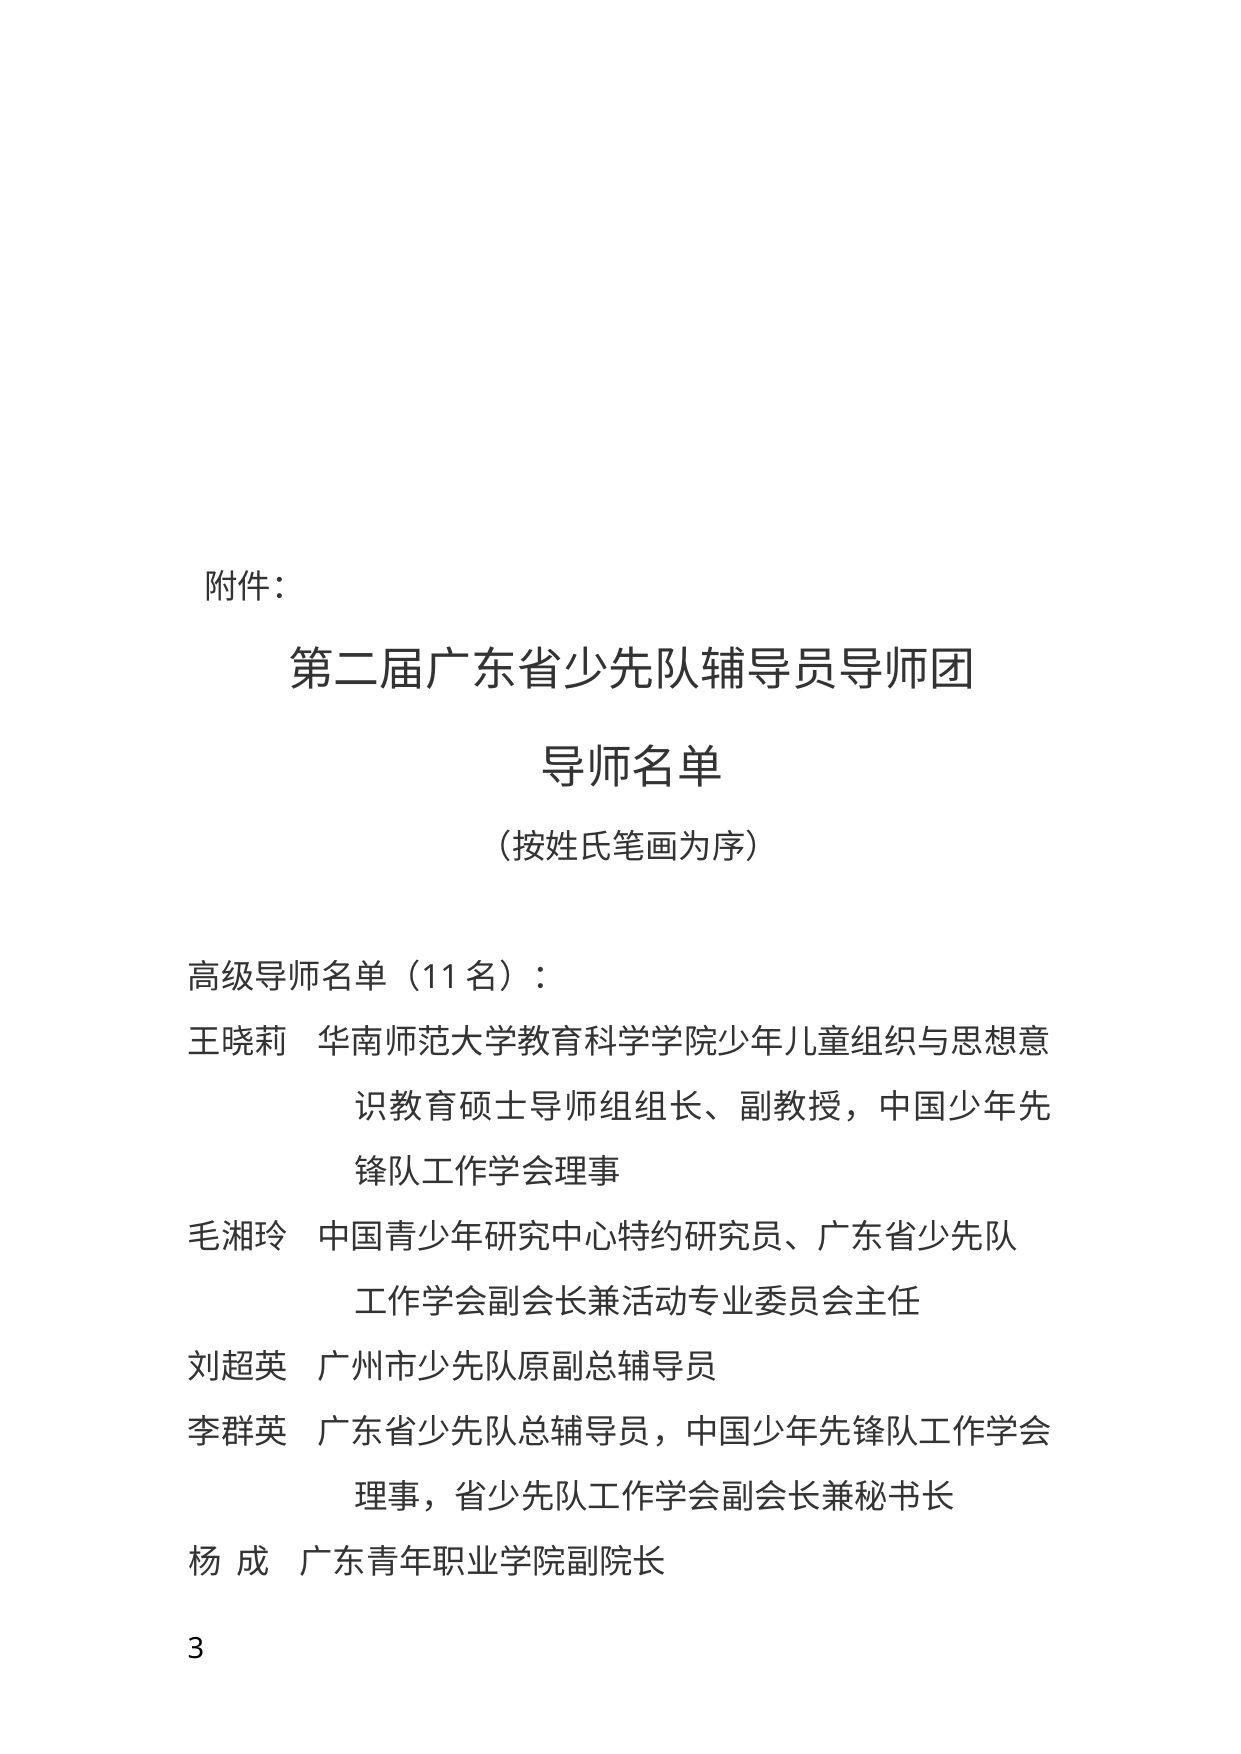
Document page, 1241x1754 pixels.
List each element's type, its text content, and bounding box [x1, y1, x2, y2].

text 高级导师名单（11名）： [187, 942, 1053, 1007]
text （按姓氏笔画为序） [187, 812, 1053, 877]
text 李群英 广东省少先队总辅导员，中国少年先锋队工作学会理事，省少先队工作学会副会长兼秘书长 [187, 1397, 1053, 1527]
text 刘超英 广州市少先队原副总辅导员 [187, 1332, 1053, 1397]
text 工作学会副会长兼活动专业委员会主任 [187, 1267, 1053, 1332]
text 第二届广东省少先队辅导员导师团 [187, 617, 1053, 714]
text 导师名单 [187, 714, 1053, 812]
text 杨 成 广东青年职业学院副院长 [188, 1527, 1053, 1592]
text 附件： [187, 552, 1053, 617]
text 毛湘玲 中国青少年研究中心特约研究员、广东省少先队 [187, 1202, 1053, 1267]
text 王晓莉 华南师范大学教育科学学院少年儿童组织与思想意识教育硕士导师组组长、副教授，中国少年先锋队工作学会理事 [187, 1007, 1053, 1202]
